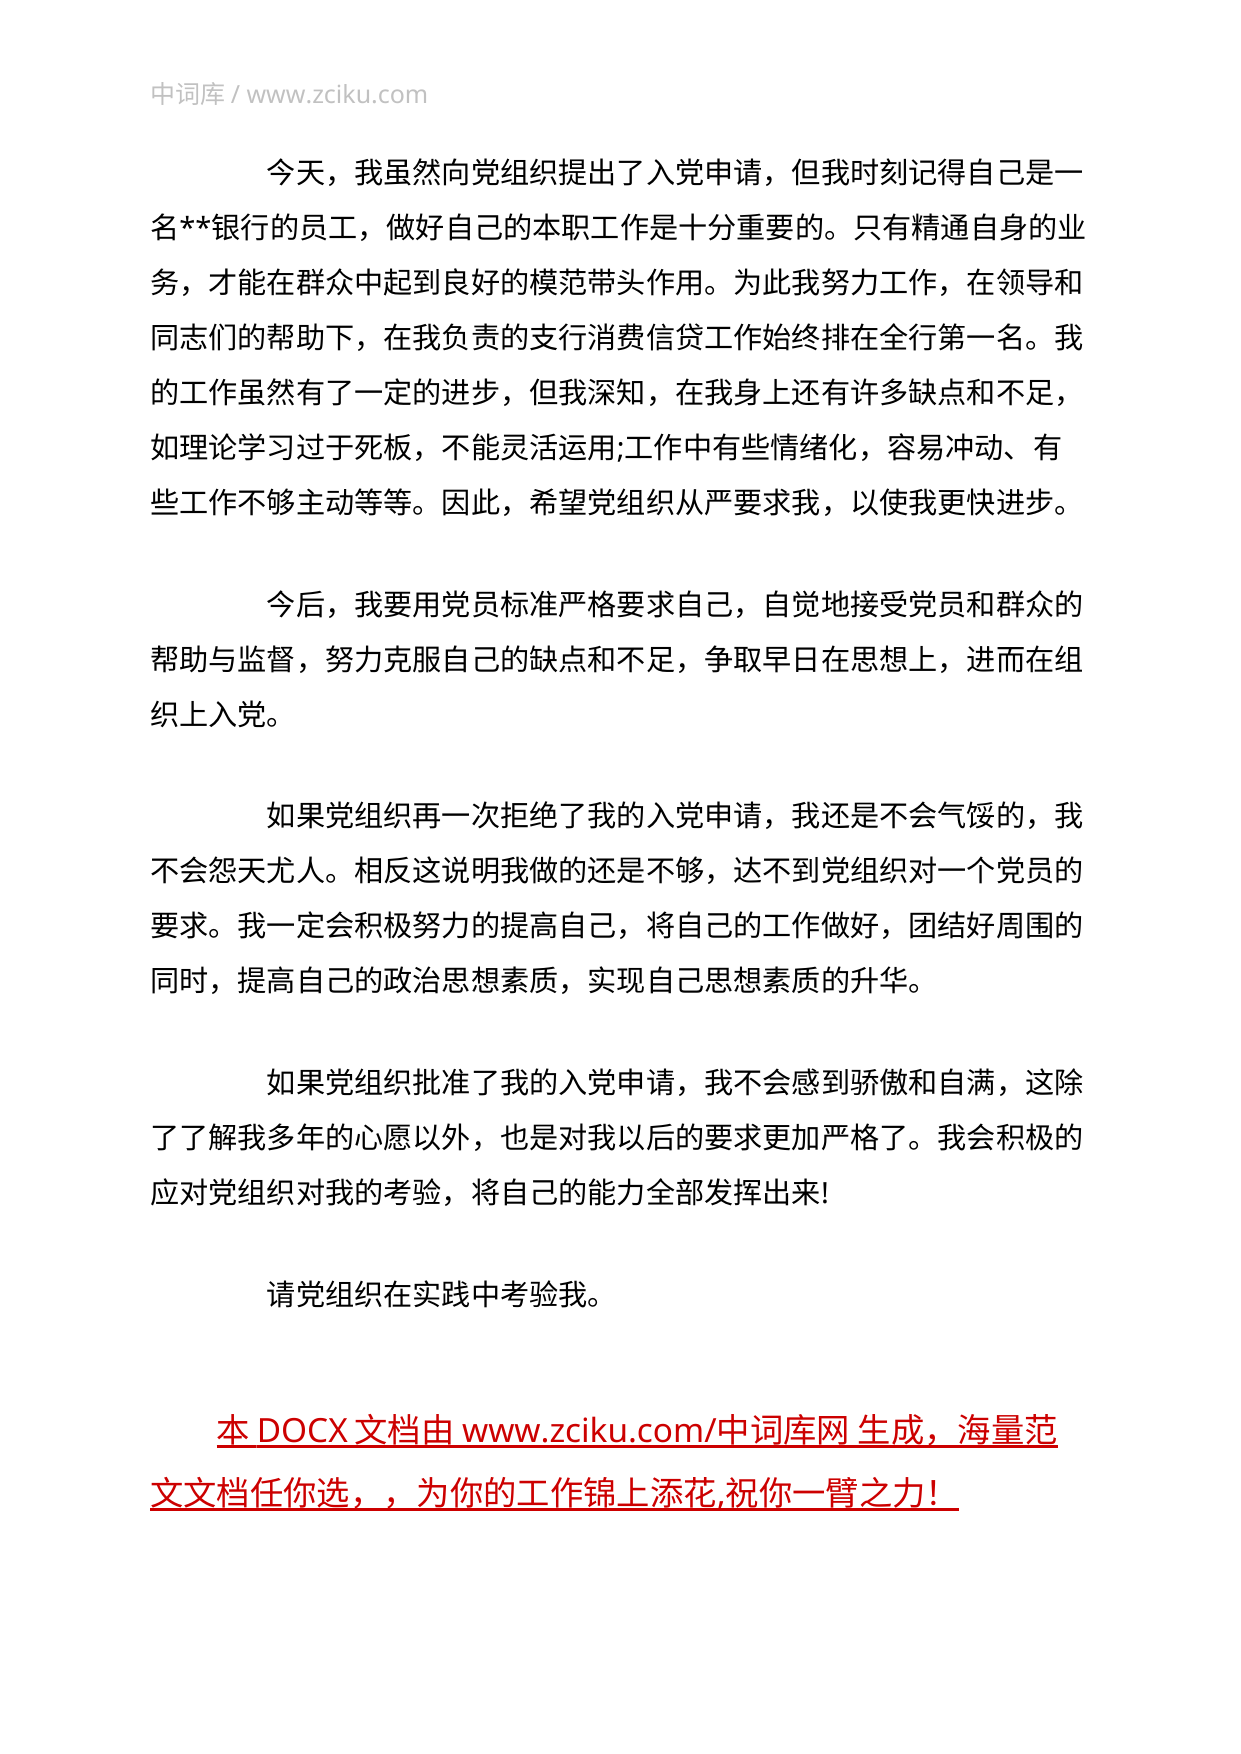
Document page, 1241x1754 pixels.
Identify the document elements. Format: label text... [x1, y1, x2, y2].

text 如果党组织再一次拒绝了我的入党申请，我还是不会气馁的，我不会怨天尤人。相反这说明我做的还是不够，达不到党组织对一个党员的要求。我一定会积极努力的提高自己，将自己的工作做好，团结好周围的同时，提高自己的政治思想素质，实现自己思想素质的升华。 [150, 793, 1090, 1000]
text 今后，我要用党员标准严格要求自己，自觉地接受党员和群众的帮助与监督，努力克服自己的缺点和不足，争取早日在思想上，进而在组织上入党。 [150, 581, 1090, 733]
text 如果党组织批准了我的入党申请，我不会感到骄傲和自满，这除了了解我多年的心愿以外，也是对我以后的要求更加严格了。我会积极的应对党组织对我的考验，将自己的能力全部发挥出来! [150, 1059, 1090, 1212]
text 本DOCX文档由 www.zciku.com/中词库网 生成，海量范文文档任你选，，为你的工作锦上添花,祝你一臂之力！ [150, 1404, 1090, 1515]
text 请党组织在实践中考验我。 [150, 1271, 1090, 1313]
text 今天，我虽然向党组织提出了入党申请，但我时刻记得自己是一名**银行的员工，做好自己的本职工作是十分重要的。只有精通自身的业务，才能在群众中起到良好的模范带头作用。为此我努力工作，在领导和同志们的帮助下，在我负责的支行消费信贷工作始终排在全行第一名。我的工作虽然有了一定的进步，但我深知，在我身上还有许多缺点和不足，如理论学习过于死板，不能灵活运用;工作中有些情绪化，容易冲动、有些工作不够主动等等。因此，希望党组织从严要求我，以使我更快进步。 [150, 150, 1090, 522]
